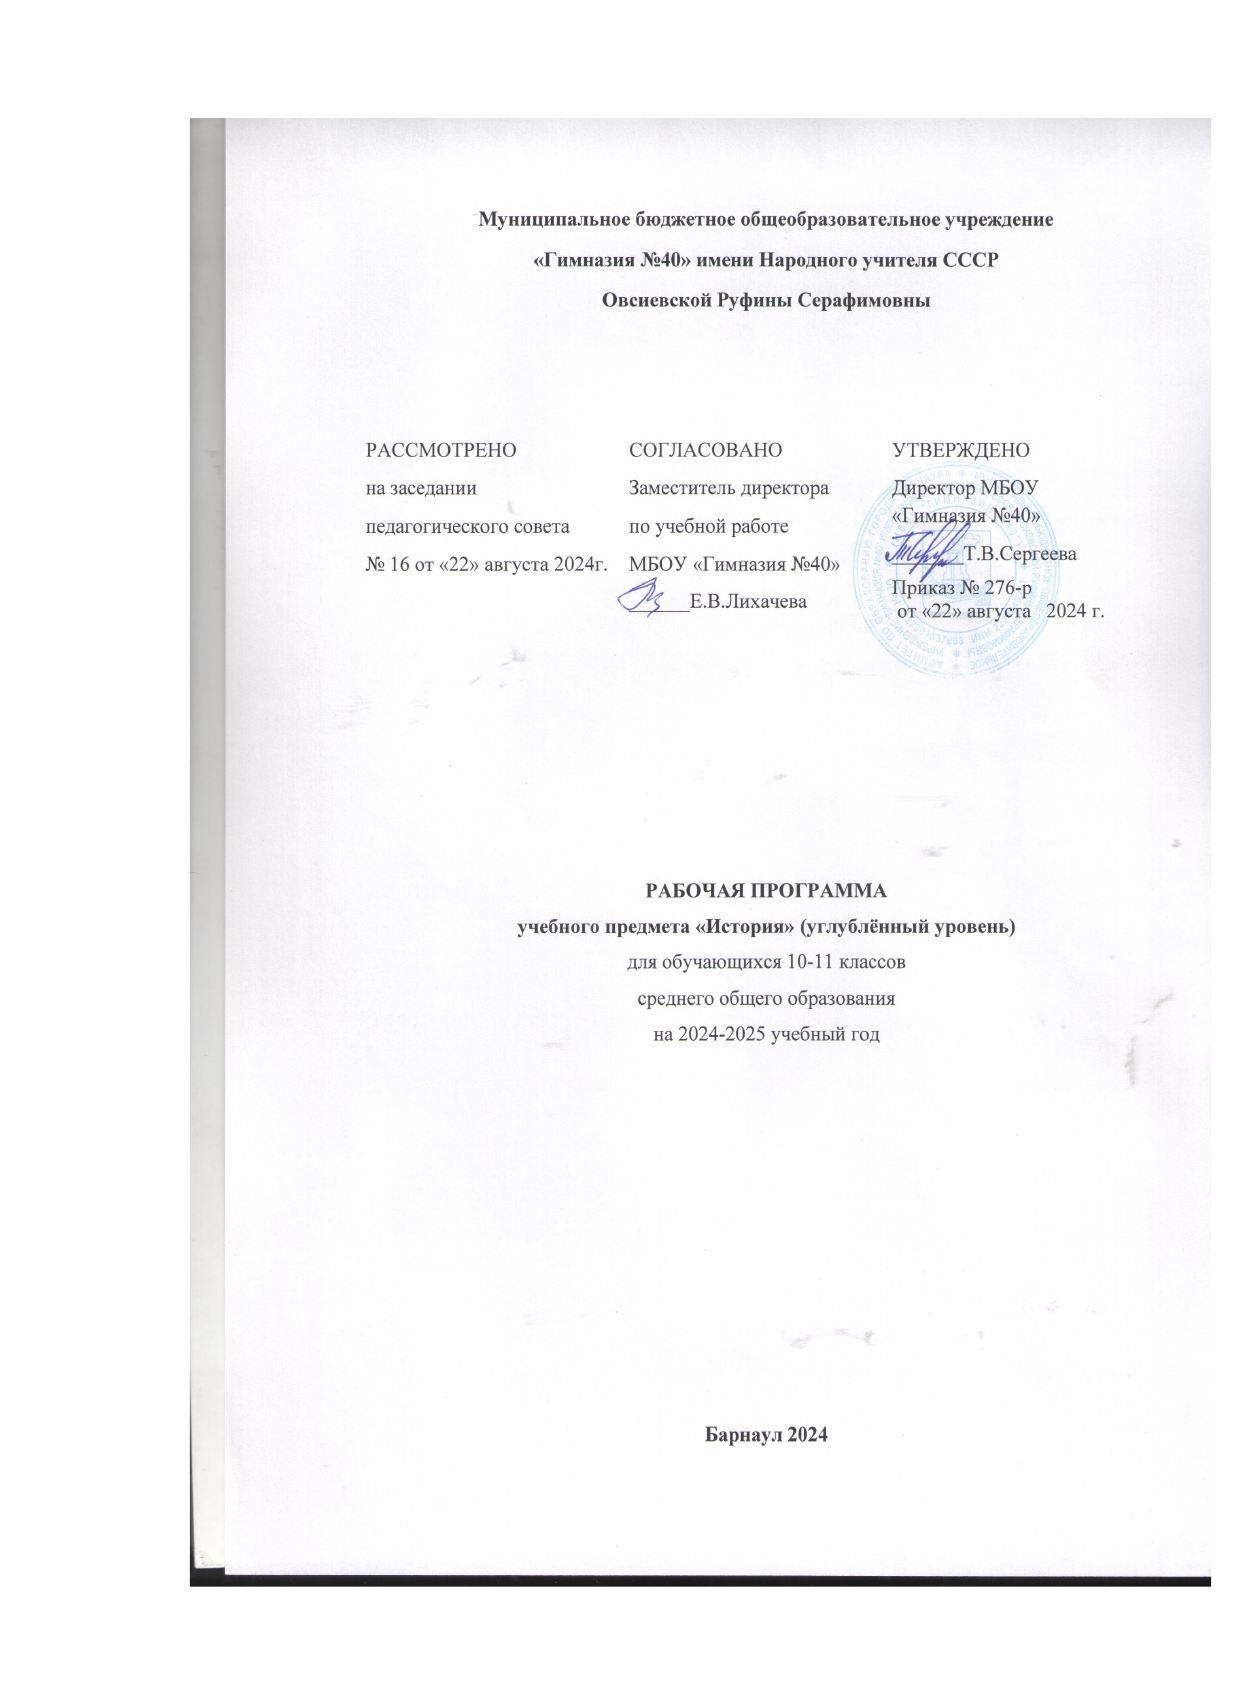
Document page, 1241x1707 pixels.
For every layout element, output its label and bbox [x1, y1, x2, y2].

picture [189, 118, 1212, 1587]
